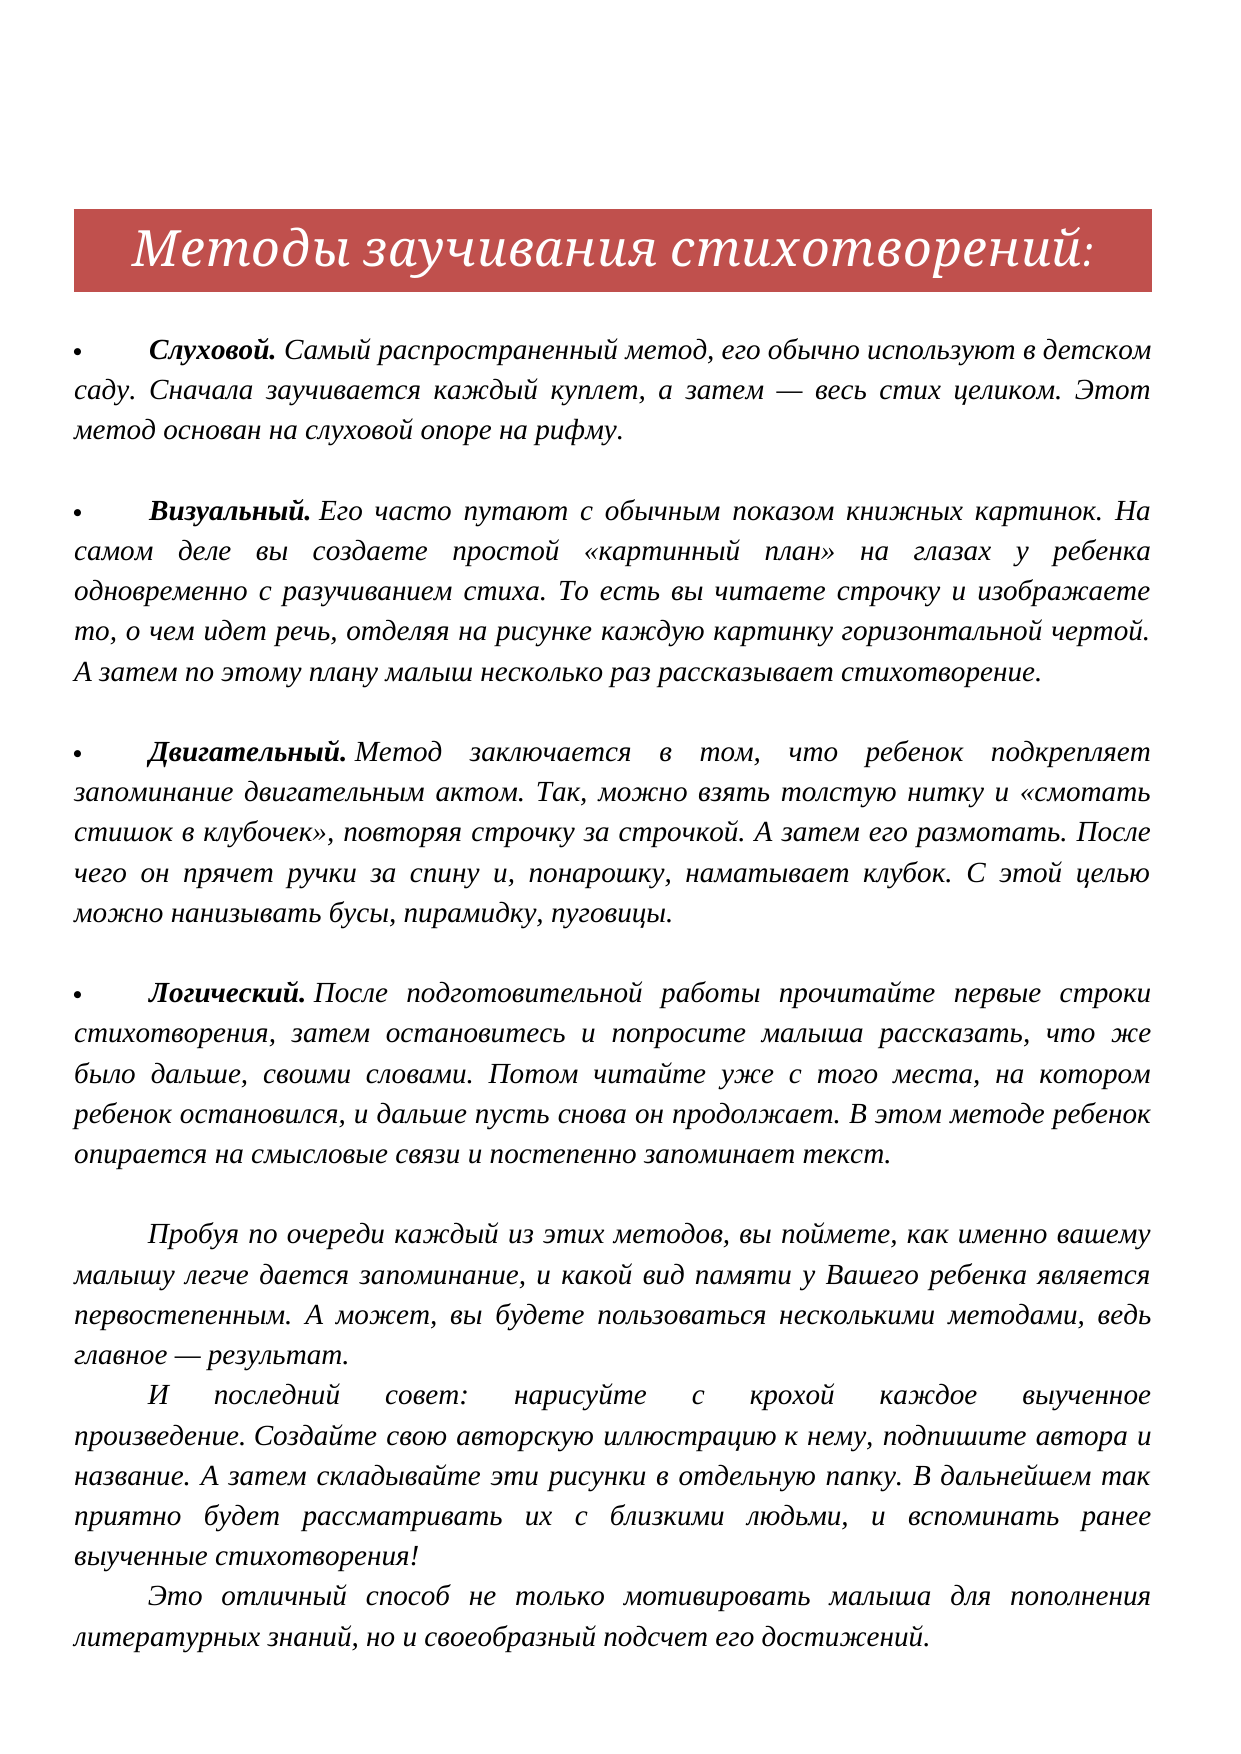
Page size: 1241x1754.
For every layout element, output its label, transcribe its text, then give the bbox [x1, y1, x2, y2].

list Логический. После подготовительной работы прочитайте первые строки стихотворения, затем остановитесь и попросите малыша рассказать, что же было дальше, своими словами. Потом читайте уже с того места, на котором ребенок остановился, и дальше пусть снова он продолжает. В этом методе ребенок опирается на смысловые связи и постепенно запоминает текст. [74, 975, 1152, 1170]
text Пробуя по очереди каждый из этих методов, вы поймете, как именно вашему малышу легче дается запоминание, и какой вид памяти у Вашего ребенка является первостепенным. А может, вы будете пользоваться несколькими методами, ведь главное — результат. [74, 1217, 1152, 1371]
list Двигательный. Метод заключается в том, что ребенок подкрепляет запоминание двигательным актом. Так, можно взять толстую нитку и «смотать стишок в клубочек», повторяя строчку за строчкой. А затем его размотать. После чего он прячет ручки за спину и, понарошку, наматывает клубок. С этой целью можно нанизывать бусы, пирамидку, пуговицы. [74, 734, 1152, 928]
list Визуальный. Его часто путают с обычным показом книжных картинок. На самом деле вы создаете простой «картинный план» на глазах у ребенка одновременно с разучиванием стиха. То есть вы читаете строчку и изображаете то, о чем идет речь, отделяя на рисунке каждую картинку горизонтальной чертой. А затем по этому плану малыш несколько раз рассказывает стихотворение. [74, 493, 1152, 687]
text И последний совет: нарисуйте с крохой каждое выученное произведение. Создайте свою авторскую иллюстрацию к нему, подпишите автора и название. А затем складывайте эти рисунки в отдельную папку. В дальнейшем так приятно будет рассматривать их с близкими людьми, и вспоминать ранее выученные стихотворения! [74, 1377, 1152, 1572]
title Методы заучивания стихотворений: [74, 222, 1152, 279]
list Слуховой. Самый распространенный метод, его обычно используют в детском саду. Сначала заучивается каждый куплет, а затем — весь стих целиком. Этот метод основан на слуховой опоре на рифму. [74, 332, 1152, 446]
text Это отличный способ не только мотивировать малыша для пополнения литературных знаний, но и своеобразный подсчет его достижений. [74, 1578, 1152, 1652]
